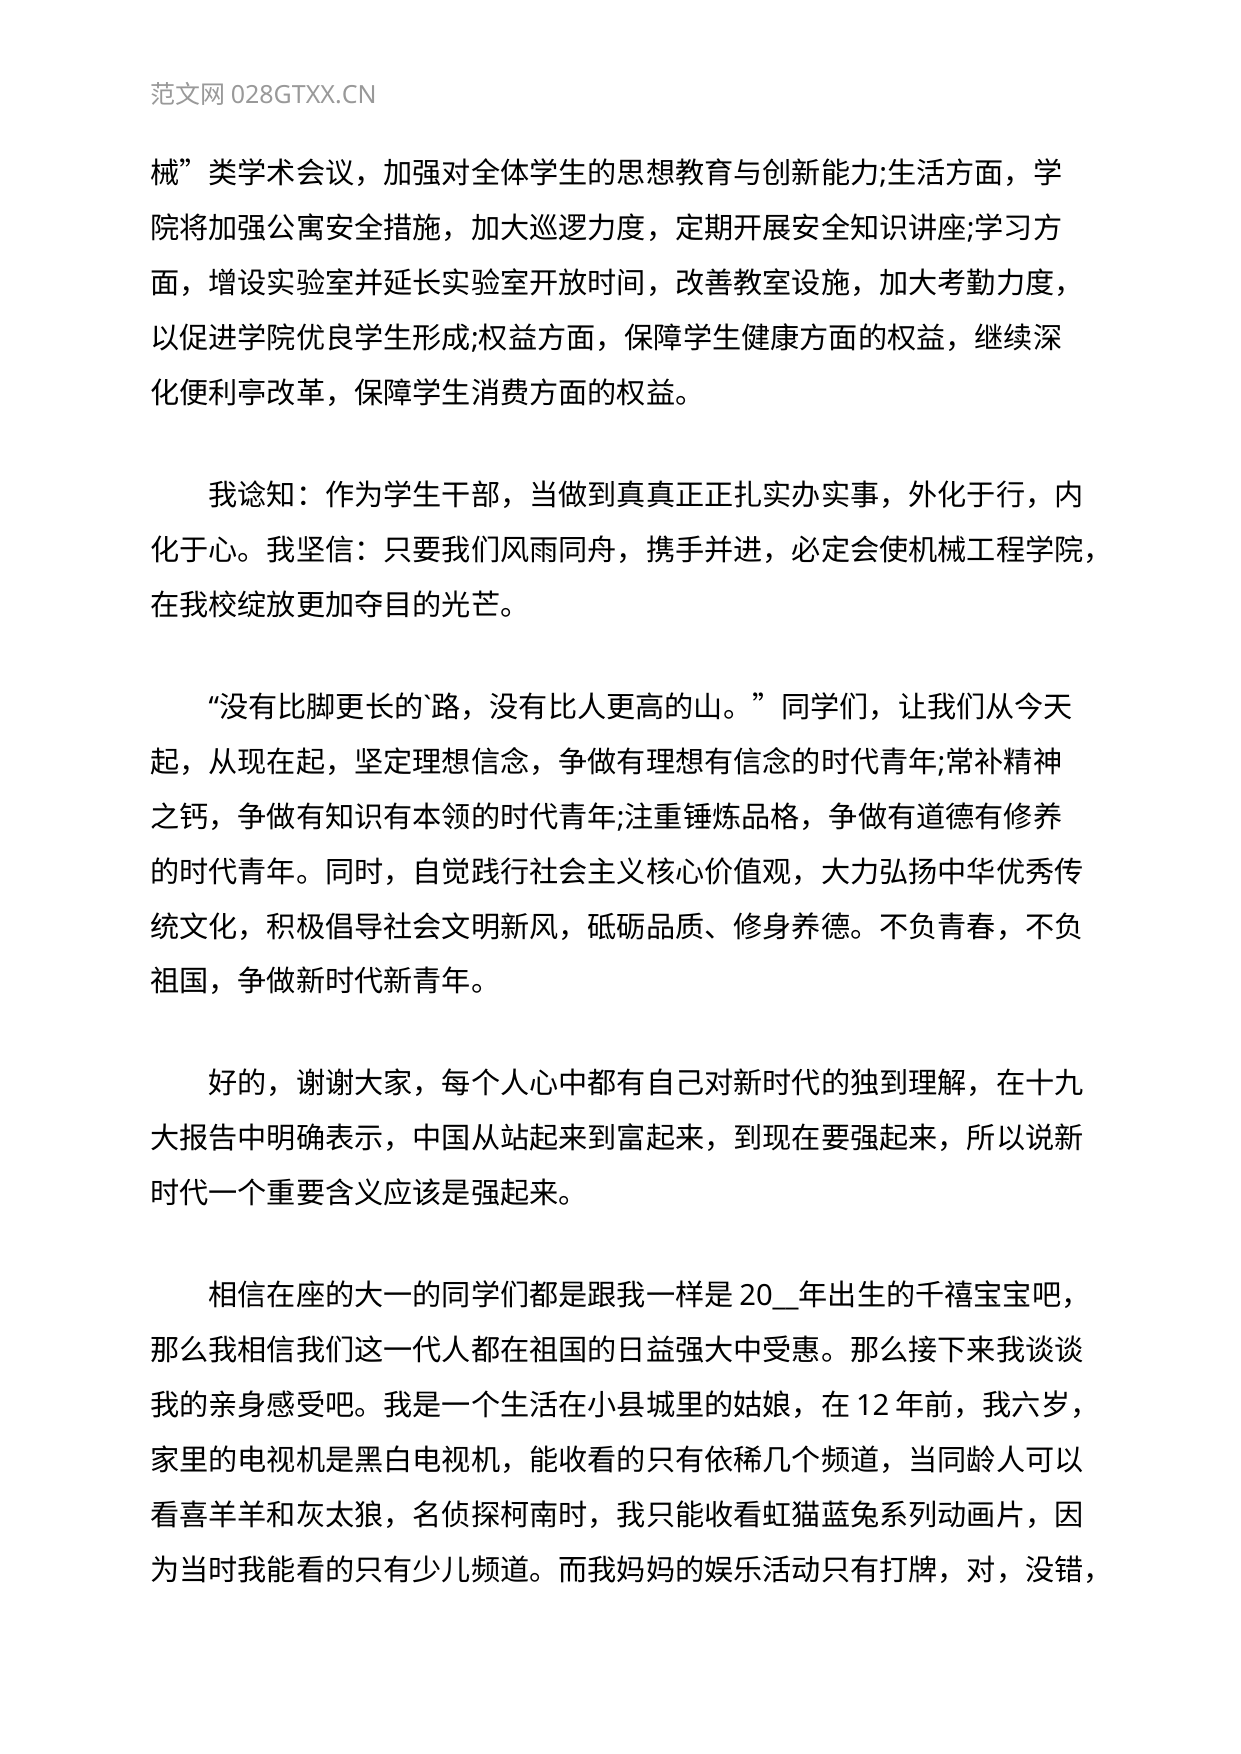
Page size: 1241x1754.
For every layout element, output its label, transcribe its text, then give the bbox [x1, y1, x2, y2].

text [150, 1271, 1090, 1588]
text 我谂知：作为学生干部，当做到真真正正扎实办实事，外化于行，内化于心。我坚信：只要我们风雨同舟，携手并进，必定会使机械工程学院，在我校绽放更加夺目的光芒。 [150, 472, 1090, 624]
text 好的，谢谢大家，每个人心中都有自己对新时代的独到理解，在十九大报告中明确表示，中国从站起来到富起来，到现在要强起来，所以说新时代一个重要含义应该是强起来。 [150, 1060, 1090, 1212]
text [150, 150, 1090, 412]
text “没有比脚更长的`路，没有比人更高的山。”同学们，让我们从今天起，从现在起，坚定理想信念，争做有理想有信念的时代青年;常补精神之钙，争做有知识有本领的时代青年;注重锤炼品格，争做有道德有修养的时代青年。同时，自觉践行社会主义核心价值观，大力弘扬中华优秀传统文化，积极倡导社会文明新风，砥砺品质、修身养德。不负青春，不负祖国，争做新时代新青年。 [150, 683, 1090, 1000]
